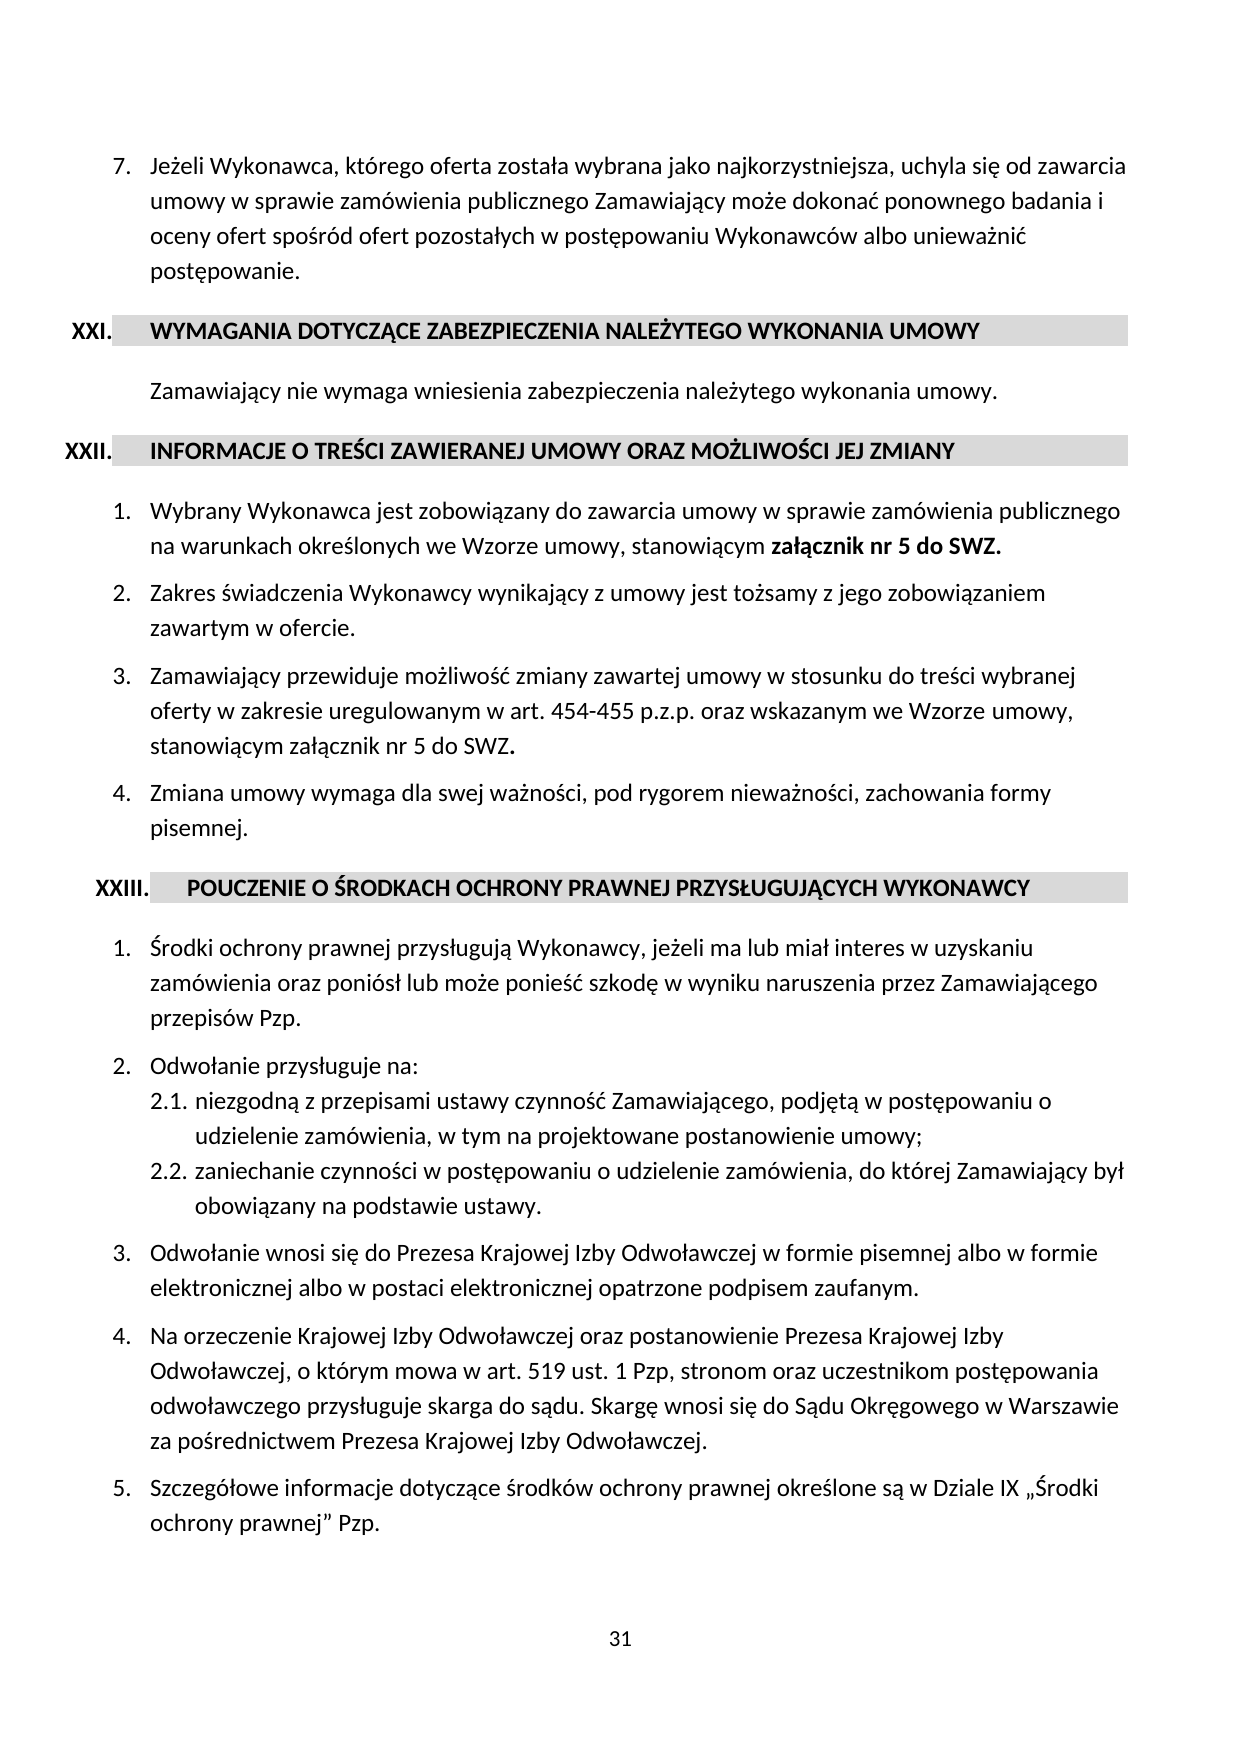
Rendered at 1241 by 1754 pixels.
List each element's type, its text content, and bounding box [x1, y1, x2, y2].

list Środki ochrony prawnej przysługują Wykonawcy, jeżeli ma lub miał interes w uzyskaniu zamówienia oraz poniósł lub może ponieść szkodę w wyniku naruszenia przez Zamawiającego przepisów Pzp. [112, 932, 1128, 1033]
list Na orzeczenie Krajowej Izby Odwoławczej oraz postanowienie Prezesa Krajowej Izby Odwoławczej, o którym mowa w art. 519 ust. 1 Pzp, stronom oraz uczestnikom postępowania odwoławczego przysługuje skarga do sądu. Skargę wnosi się do Sądu Okręgowego w Warszawie za pośrednictwem Prezesa Krajowej Izby Odwoławczej. [112, 1320, 1128, 1456]
list zaniechanie czynności w postępowaniu o udzielenie zamówienia, do której Zamawiający był obowiązany na podstawie ustawy. [150, 1155, 1128, 1221]
list Zamawiający przewiduje możliwość zmiany zawartej umowy w stosunku do treści wybranej oferty w zakresie uregulowanym w art. 454-455 p.z.p. oraz wskazanym we Wzorze umowy, stanowiącym załącznik nr 5 do SWZ. [112, 660, 1128, 761]
subtitle pouczenie o Środkach ochrony prawnej przysługujących wykonawcy [150, 872, 1128, 903]
list Zmiana umowy wymaga dla swej ważności, pod rygorem nieważności, zachowania formy pisemnej. [112, 777, 1128, 843]
list Zakres świadczenia Wykonawcy wynikający z umowy jest tożsamy z jego zobowiązaniem zawartym w ofercie. [112, 577, 1128, 643]
text Zamawiający nie wymaga wniesienia zabezpieczenia należytego wykonania umowy. [150, 375, 1128, 406]
list Jeżeli Wykonawca, którego oferta została wybrana jako najkorzystniejsza, uchyla się od zawarcia umowy w sprawie zamówienia publicznego Zamawiający może dokonać ponownego badania i oceny ofert spośród ofert pozostałych w postępowaniu Wykonawców albo unieważnić postępowanie.. [112, 150, 1128, 286]
list Wybrany Wykonawca jest zobowiązany do zawarcia umowy w sprawie zamówienia publicznego na warunkach określonych we Wzorze umowy, stanowiącym załącznik nr 5 do SWZ. [112, 495, 1128, 561]
list WYMAGANIA DOTYCZĄCE ZABEZPIECZENIA NALEŻYTEGO WYKONANIA UMOWY [112, 315, 1128, 346]
list Odwołanie wnosi się do Prezesa Krajowej Izby Odwoławczej w formie pisemnej albo w formie elektronicznej albo w postaci elektronicznej opatrzone podpisem zaufanym. [112, 1237, 1128, 1303]
list Odwołanie przysługuje na: [112, 1050, 1128, 1081]
list niezgodną z przepisami ustawy czynność Zamawiającego, podjętą w postępowaniu o udzielenie zamówienia, w tym na projektowane postanowienie umowy; [150, 1085, 1128, 1151]
list Szczegółowe informacje dotyczące środków ochrony prawnej określone są w Dziale IX „Środki ochrony prawnej” Pzp. [112, 1472, 1128, 1538]
list informacje o treści zawieranej umowy oraz możliwości jej zmiany [112, 435, 1128, 466]
